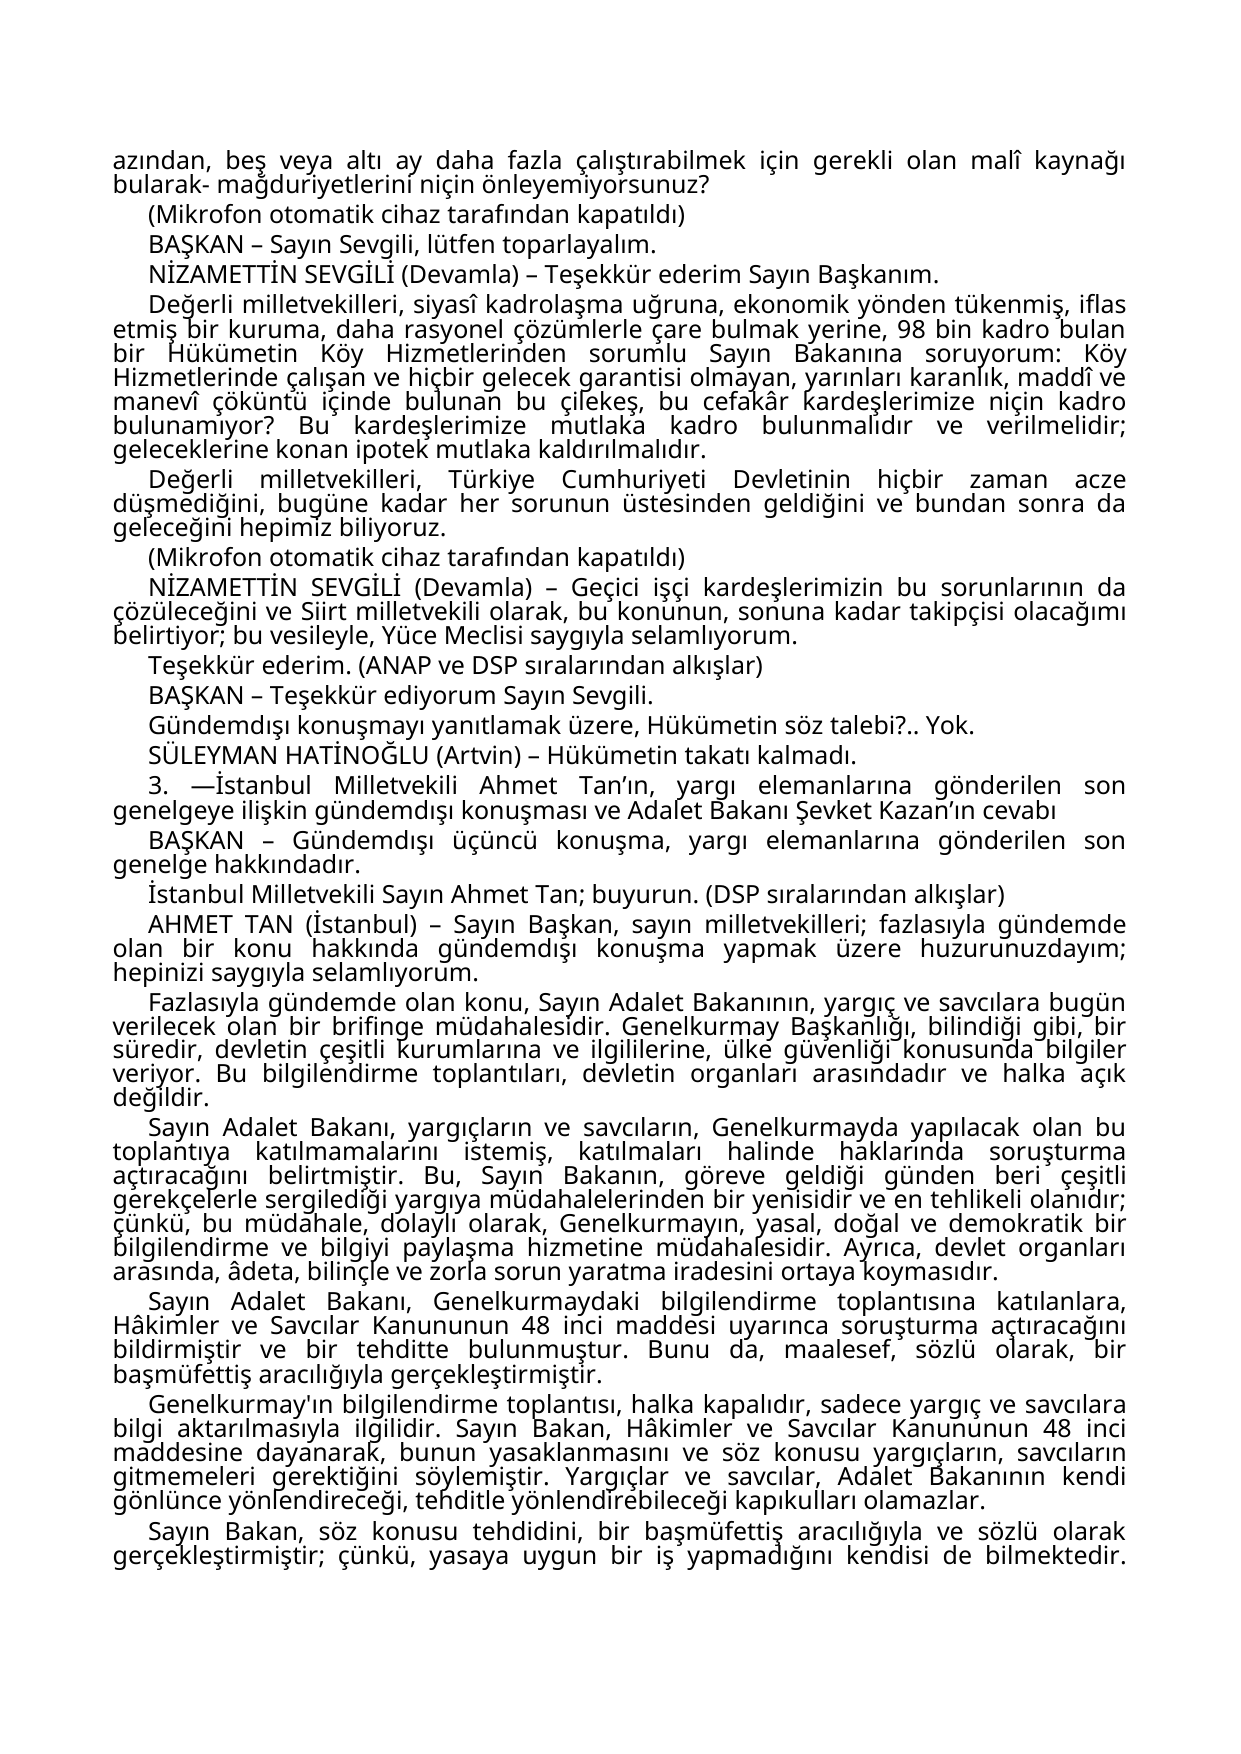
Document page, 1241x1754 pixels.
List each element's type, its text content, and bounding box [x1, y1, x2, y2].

text Sayın Adalet Bakanı, Genelkurmaydaki bilgilendirme toplantısına katılanlara, Hâkimler ve Savcılar Kanununun 48 inci maddesi uyarınca soruşturma açtıracağını bildirmiştir ve bir tehditte bulunmuştur. Bunu da, maalesef, sözlü olarak, bir başmüfettiş aracılığıyla gerçekleştirmiştir. [112, 1291, 1128, 1388]
text BAŞKAN – Teşekkür ediyorum Sayın Sevgili. [112, 685, 1128, 709]
text BAŞKAN – Gündemdışı üçüncü konuşma, yargı elemanlarına gönderilen son genelge hakkındadır. [112, 830, 1128, 878]
text Fazlasıyla gündemde olan konu, Sayın Adalet Bakanının, yargıç ve savcılara bugün verilecek olan bir brifinge müdahalesidir. Genelkurmay Başkanlığı, bilindiği gibi, bir süredir, devletin çeşitli kurumlarına ve ilgililerine, ülke güvenliği konusunda bilgiler veriyor. Bu bilgilendirme toplantıları, devletin organları arasındadır ve halka açık değildir. [112, 992, 1128, 1112]
text İstanbul Milletvekili Sayın Ahmet Tan; buyurun. (DSP sıralarından alkışlar) [112, 884, 1128, 908]
text SÜLEYMAN HATİNOĞLU (Artvin) – Hükümetin takatı kalmadı. [112, 745, 1128, 769]
text 3. —İstanbul Milletvekili Ahmet Tan’ın, yargı elemanlarına gönderilen son genelgeye ilişkin gündemdışı konuşması ve Adalet Bakanı Şevket Kazan’ın cevabı [112, 775, 1128, 824]
text (Mikrofon otomatik cihaz tarafından kapatıldı) [112, 204, 1128, 228]
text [112, 150, 1128, 198]
text NİZAMETTİN SEVGİLİ (Devamla) – Teşekkür ederim Sayın Başkanım. [112, 264, 1128, 289]
text AHMET TAN (İstanbul) – Sayın Başkan, sayın milletvekilleri; fazlasıyla gündemde olan bir konu hakkında gündemdışı konuşma yapmak üzere huzurunuzdayım; hepinizi saygıyla selamlıyorum. [112, 914, 1128, 986]
text Teşekkür ederim. (ANAP ve DSP sıralarından alkışlar) [112, 655, 1128, 679]
text BAŞKAN – Sayın Sevgili, lütfen toparlayalım. [112, 234, 1128, 258]
text (Mikrofon otomatik cihaz tarafından kapatıldı) [112, 547, 1128, 571]
text Değerli milletvekilleri, Türkiye Cumhuriyeti Devletinin hiçbir zaman acze düşmediğini, bugüne kadar her sorunun üstesinden geldiğini ve bundan sonra da geleceğini hepimiz biliyoruz. [112, 470, 1128, 542]
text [112, 1521, 1128, 1569]
text Sayın Adalet Bakanı, yargıçların ve savcıların, Genelkurmayda yapılacak olan bu toplantıya katılmamalarını istemiş, katılmaları halinde haklarında soruşturma açtıracağını belirtmiştir. Bu, Sayın Bakanın, göreve geldiği günden beri çeşitli gerekçelerle sergilediği yargıya müdahalelerinden bir yenisidir ve en tehlikeli olanıdır; çünkü, bu müdahale, dolaylı olarak, Genelkurmayın, yasal, doğal ve demokratik bir bilgilendirme ve bilgiyi paylaşma hizmetine müdahalesidir. Ayrıca, devlet organları arasında, âdeta, bilinçle ve zorla sorun yaratma iradesini ortaya koymasıdır. [112, 1118, 1128, 1285]
text Genelkurmay'ın bilgilendirme toplantısı, halka kapalıdır, sadece yargıç ve savcılara bilgi aktarılmasıyla ilgilidir. Sayın Bakan, Hâkimler ve Savcılar Kanununun 48 inci maddesine dayanarak, bunun yasaklanmasını ve söz konusu yargıçların, savcıların gitmemeleri gerektiğini söylemiştir. Yargıçlar ve savcılar, Adalet Bakanının kendi gönlünce yönlendireceği, tehditle yönlendirebileceği kapıkulları olamazlar. [112, 1394, 1128, 1515]
text Gündemdışı konuşmayı yanıtlamak üzere, Hükümetin söz talebi?.. Yok. [112, 715, 1128, 739]
text NİZAMETTİN SEVGİLİ (Devamla) – Geçici işçi kardeşlerimizin bu sorunlarının da çözüleceğini ve Siirt milletvekili olarak, bu konunun, sonuna kadar takipçisi olacağımı belirtiyor; bu vesileyle, Yüce Meclisi saygıyla selamlıyorum. [112, 577, 1128, 649]
text Değerli milletvekilleri, siyasî kadrolaşma uğruna, ekonomik yönden tükenmiş, iflas etmiş bir kuruma, daha rasyonel çözümlerle çare bulmak yerine, 98 bin kadro bulan bir Hükümetin Köy Hizmetlerinden sorumlu Sayın Bakanına soruyorum: Köy Hizmetlerinde çalışan ve hiçbir gelecek garantisi olmayan, yarınları karanlık, maddî ve manevî çöküntü içinde bulunan bu çilekeş, bu cefakâr kardeşlerimize niçin kadro bulunamıyor? Bu kardeşlerimize mutlaka kadro bulunmalıdır ve verilmelidir; geleceklerine konan ipotek mutlaka kaldırılmalıdır. [112, 294, 1128, 464]
